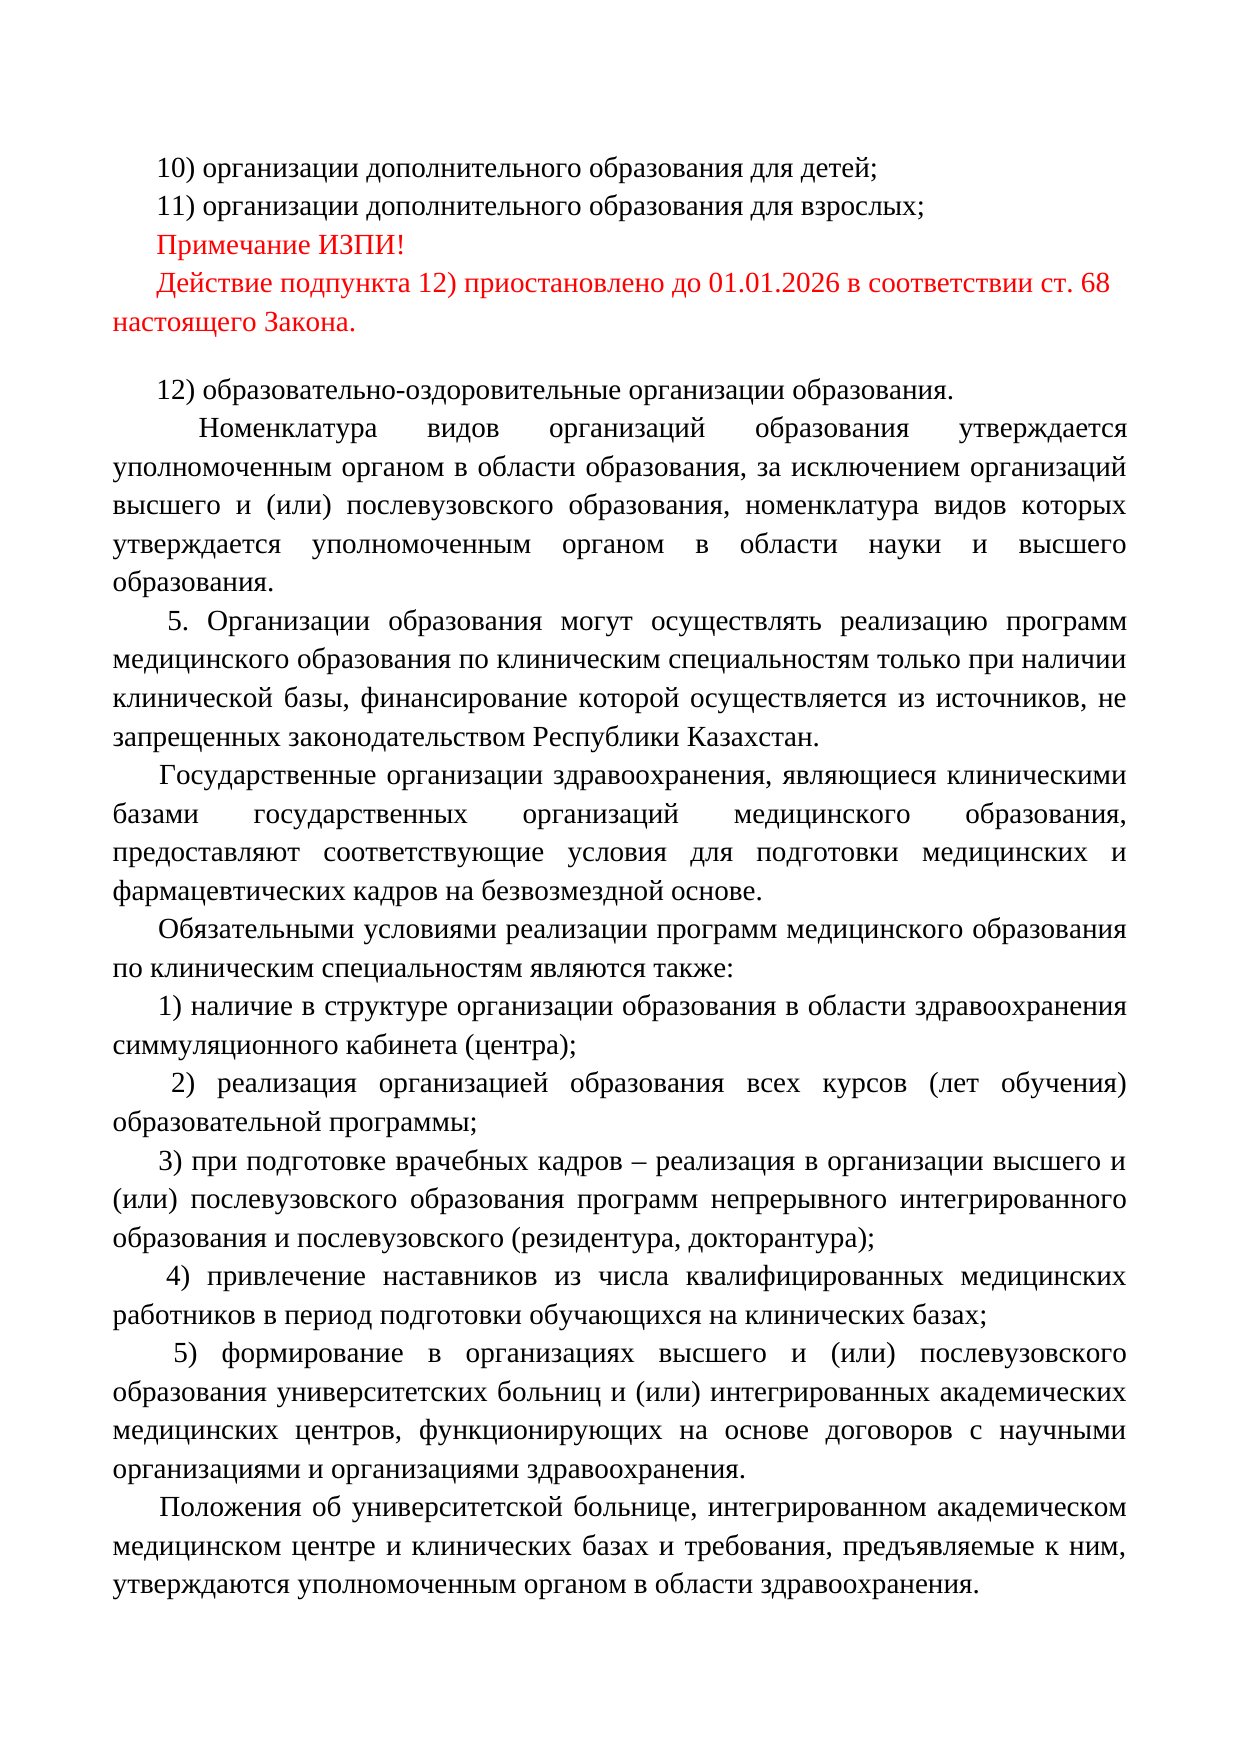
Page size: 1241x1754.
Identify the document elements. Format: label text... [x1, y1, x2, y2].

text 5. Организации образования могут осуществлять реализацию программ медицинского образования по клиническим специальностям только при наличии клинической базы, финансирование которой осуществляется из источников, не запрещенных законодательством Республики Казахстан. [112, 603, 1128, 752]
text Номенклатура видов организаций образования утверждается уполномоченным органом в области образования, за исключением организаций высшего и (или) послевузовского образования, номенклатура видов которых утверждается уполномоченным органом в области науки и высшего образования. [112, 410, 1128, 598]
text 5) формирование в организациях высшего и (или) послевузовского образования университетских больниц и (или) интегрированных академических медицинских центров, функционирующих на основе договоров с научными организациями и организациями здравоохранения. [112, 1335, 1128, 1484]
text 3) при подготовке врачебных кадров – реализация в организации высшего и (или) послевузовского образования программ непрерывного интегрированного образования и послевузовского (резидентура, докторантура); [112, 1143, 1128, 1253]
text Государственные организации здравоохранения, являющиеся клиническими базами государственных организаций медицинского образования, предоставляют соответствующие условия для подготовки медицинских и фармацевтических кадров на безвозмездной основе. [112, 757, 1128, 906]
text 2) реализация организацией образования всех курсов (лет обучения) образовательной программы; [112, 1066, 1128, 1138]
text Положения об университетской больнице, интегрированном академическом медицинском центре и клинических базах и требования, предъявляемые к ним, утверждаются уполномоченным органом в области здравоохранения. [112, 1489, 1128, 1600]
text 4) привлечение наставников из числа квалифицированных медицинских работников в период подготовки обучающихся на клинических базах; [112, 1258, 1128, 1330]
text 11) организации дополнительного образования для взрослых; [112, 188, 1128, 222]
text 12) образовательно-оздоровительные организации образования. [112, 372, 1128, 405]
text 10) организации дополнительного образования для детей; [112, 150, 1128, 183]
text 1) наличие в структуре организации образования в области здравоохранения симмуляционного кабинета (центра); [112, 988, 1128, 1061]
text Обязательными условиями реализации программ медицинского образования по клиническим специальностям являются также: [112, 911, 1128, 983]
text Примечание ИЗПИ! Действие подпункта 12) приостановлено до 01.01.2026 в соответствии ст. 68 настоящего Закона. [112, 227, 1128, 368]
